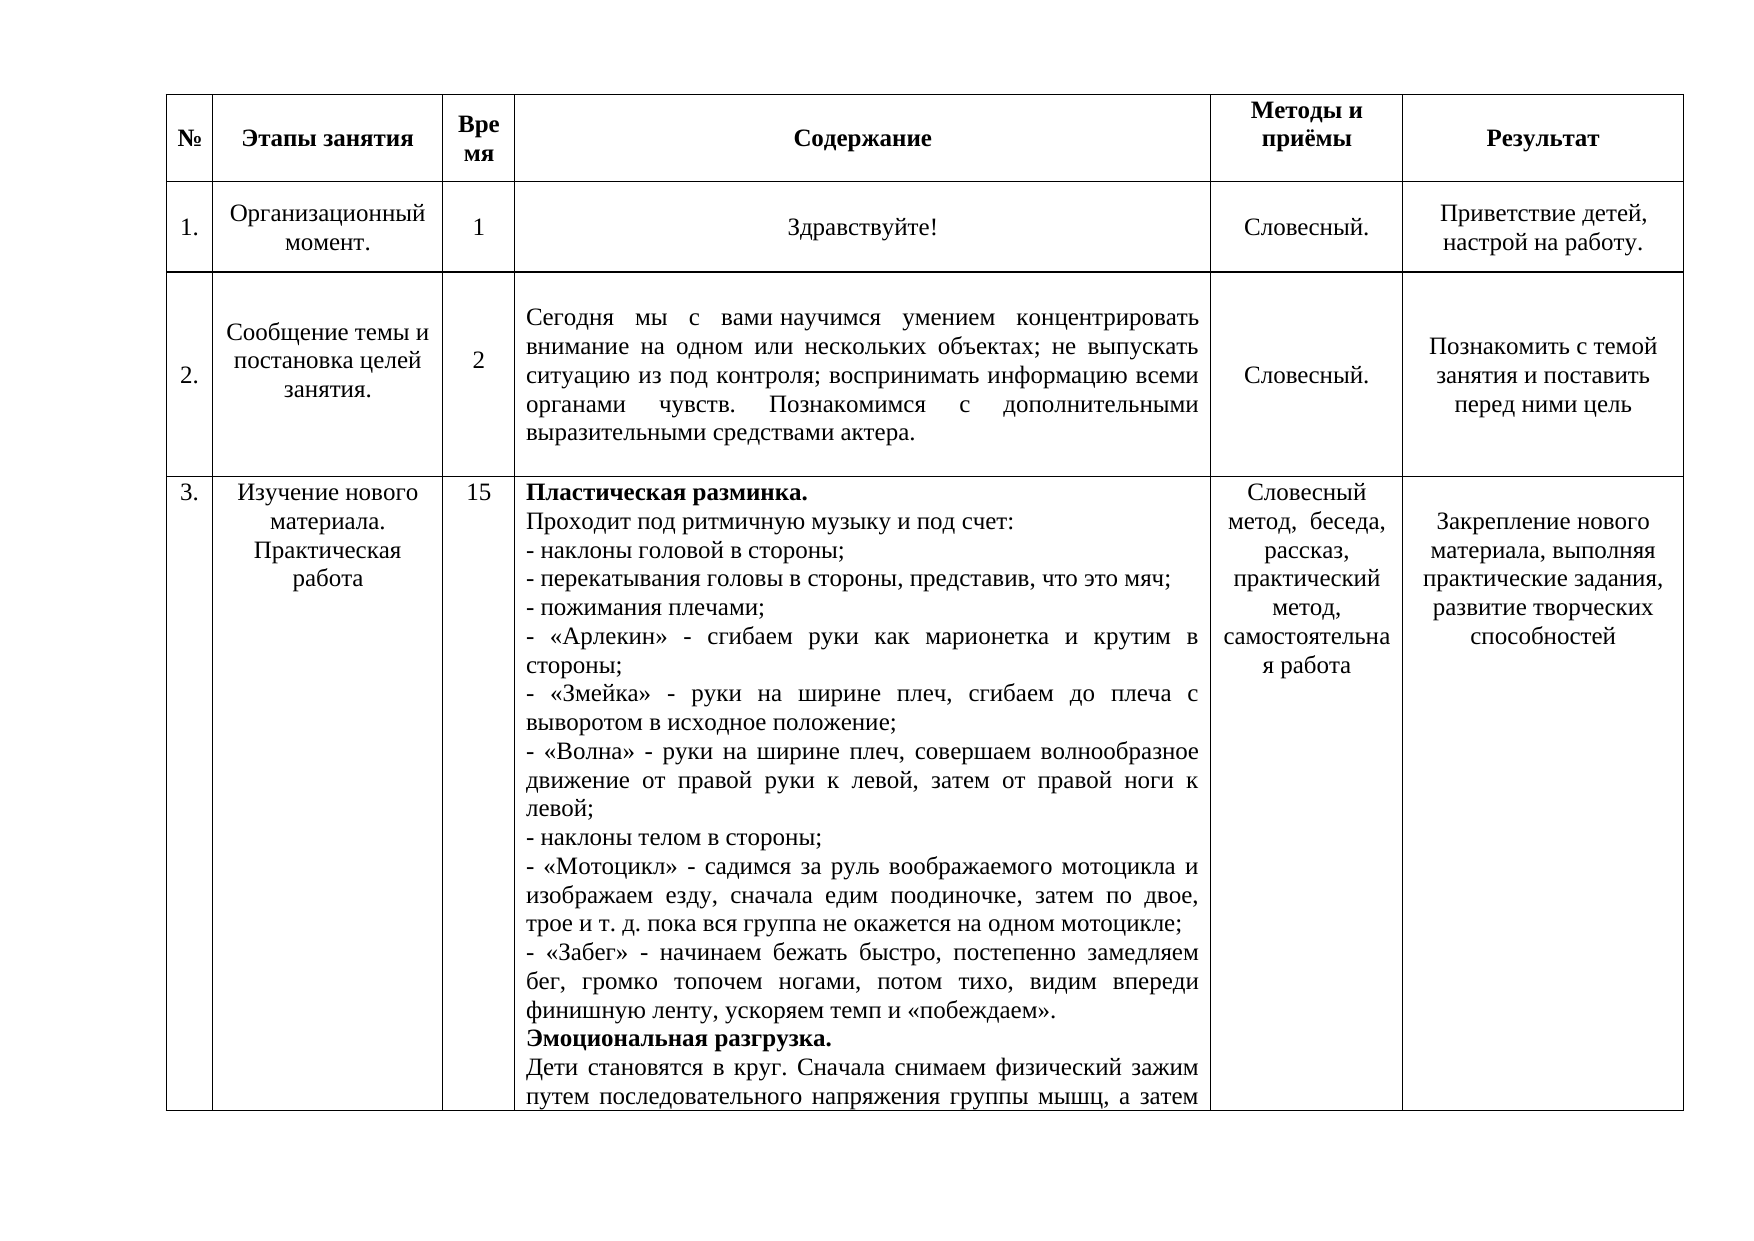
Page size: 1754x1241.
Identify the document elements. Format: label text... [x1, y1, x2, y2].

table_cell Словесный. [1211, 273, 1402, 476]
table_header № [167, 95, 212, 181]
table_cell 2. [167, 273, 212, 476]
table_cell 2 [443, 273, 514, 476]
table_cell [1211, 477, 1402, 1110]
table_cell 3. [167, 477, 212, 1110]
table_cell Сегодня мы с вами научимся умением концентрировать внимание на одном или нескольких объектах; не выпускать ситуацию из под контроля; воспринимать информацию всеми органами чувств. Познакомимся с дополнительными выразительными средствами актера. [515, 273, 1210, 476]
table_header Методы и приёмы [1211, 95, 1402, 181]
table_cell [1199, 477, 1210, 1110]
table_cell 1. [167, 182, 212, 271]
table_cell 15 [443, 477, 514, 1110]
table_header Результат [1403, 95, 1683, 181]
table_cell 1 [443, 182, 514, 271]
table_cell Словесный. [1211, 182, 1402, 271]
table_header Содержание [515, 95, 1210, 181]
table_cell Приветствие детей, настрой на работу. [1403, 182, 1683, 271]
table_header Этапы занятия [213, 95, 442, 181]
table_cell Организационный момент. [213, 182, 442, 271]
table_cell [213, 477, 442, 1110]
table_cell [1403, 477, 1683, 1110]
table_cell Сообщение темы и постановка целей занятия. [213, 273, 442, 476]
table_cell Познакомить с темой занятия и поставить перед ними цель [1403, 273, 1683, 476]
table_cell Здравствуйте! [515, 182, 1210, 271]
table_header Время [443, 95, 514, 181]
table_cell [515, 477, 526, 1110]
